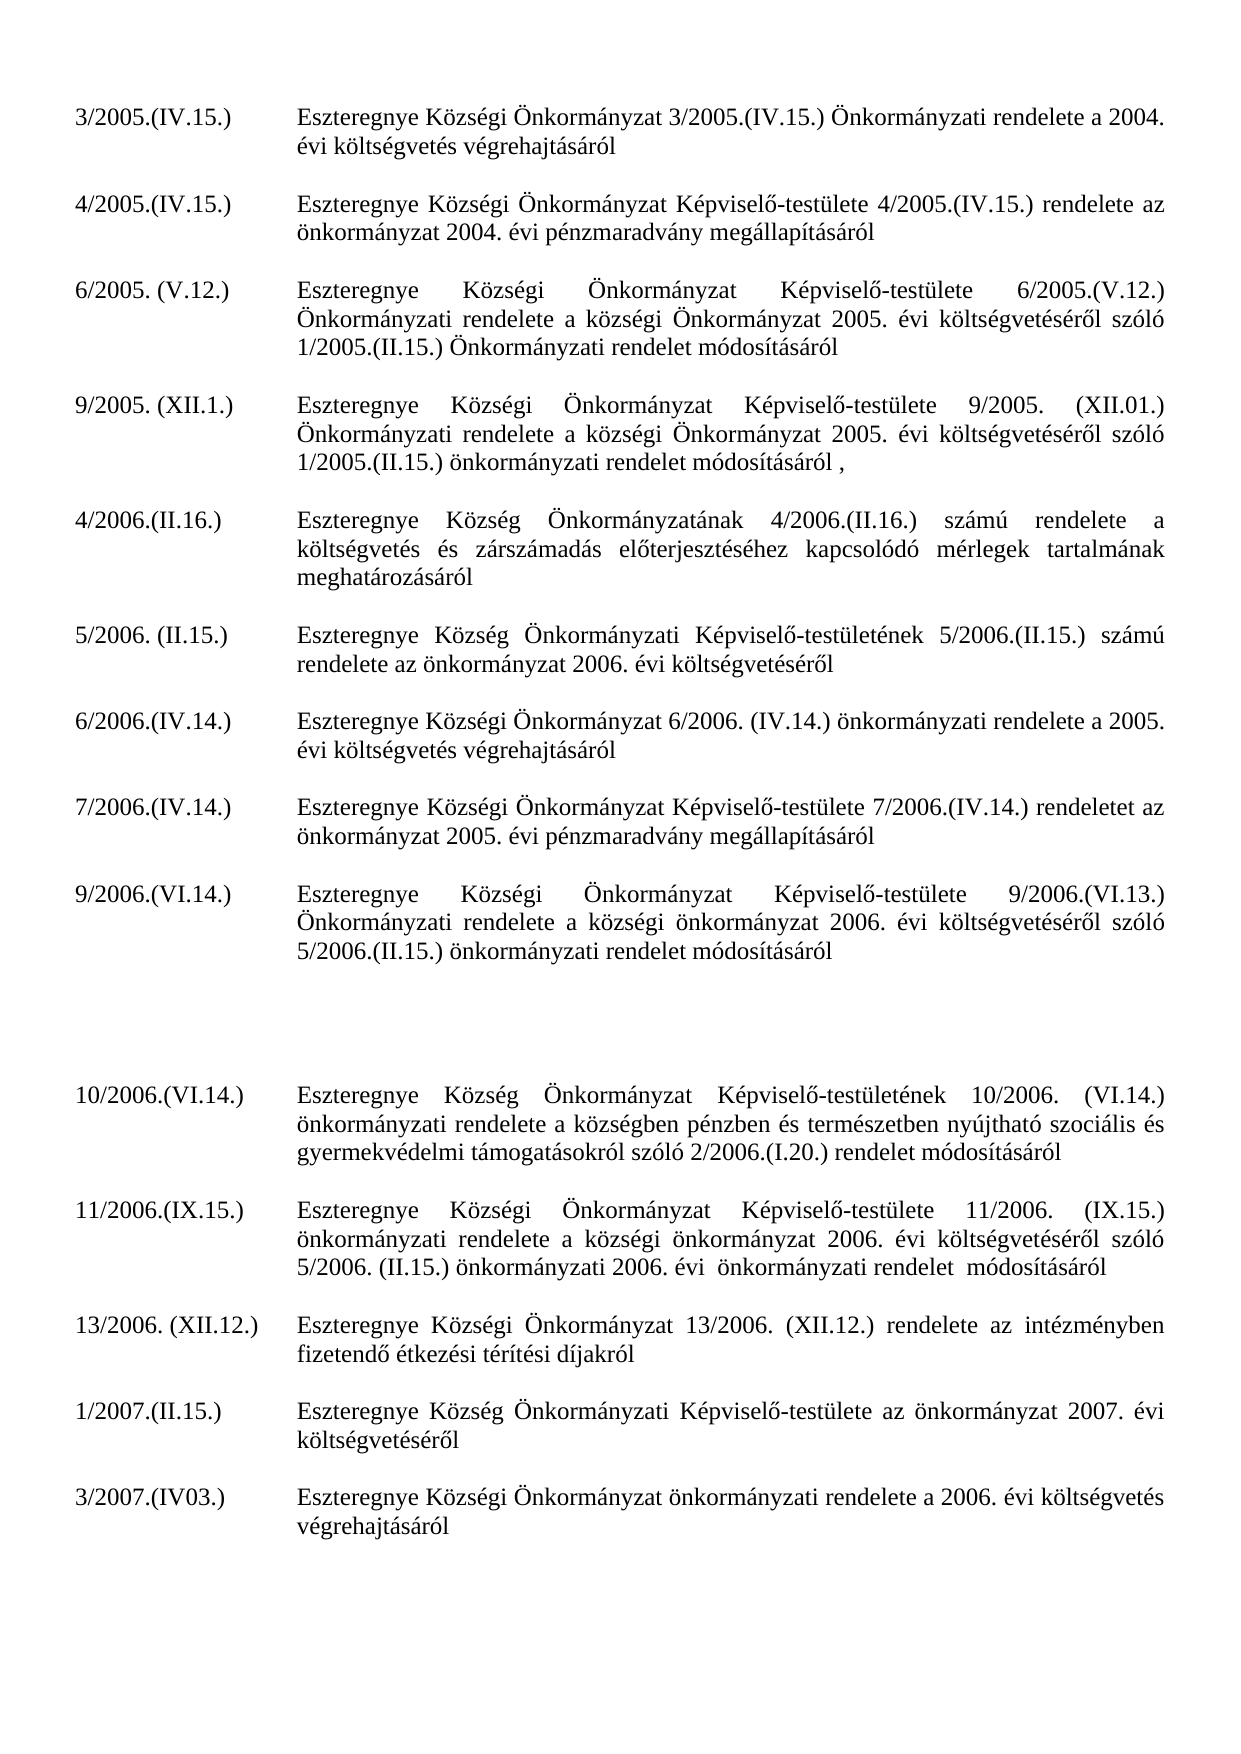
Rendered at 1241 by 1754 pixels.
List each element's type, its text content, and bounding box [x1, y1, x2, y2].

text 13/2006. (XII.12.) Eszteregnye Községi Önkormányzat 13/2006. (XII.12.) rendelete az intézményben fizetendő étkezési térítési díjakról [75, 1310, 1165, 1367]
text 3/2005.(IV.15.) Eszteregnye Községi Önkormányzat 3/2005.(IV.15.) Önkormányzati rendelete a 2004. évi költségvetés végrehajtásáról [75, 102, 1165, 160]
text 6/2005. (V.12.) Eszteregnye Községi Önkormányzat Képviselő-testülete 6/2005.(V.12.) Önkormányzati rendelete a községi Önkormányzat 2005. évi költségvetéséről szóló 1/2005.(II.15.) Önkormányzati rendelet módosításáról [75, 275, 1165, 361]
text 9/2006.(VI.14.) Eszteregnye Községi Önkormányzat Képviselő-testülete 9/2006.(VI.13.) Önkormányzati rendelete a községi önkormányzat 2006. évi költségvetéséről szóló 5/2006.(II.15.) önkormányzati rendelet módosításáról [75, 879, 1165, 965]
text 3/2007.(IV03.) Eszteregnye Községi Önkormányzat önkormányzati rendelete a 2006. évi költségvetés végrehajtásáról [75, 1482, 1165, 1540]
text 7/2006.(IV.14.) Eszteregnye Községi Önkormányzat Képviselő-testülete 7/2006.(IV.14.) rendeletet az önkormányzat 2005. évi pénzmaradvány megállapításáról [75, 792, 1165, 850]
text 11/2006.(IX.15.) Eszteregnye Községi Önkormányzat Képviselő-testülete 11/2006. (IX.15.) önkormányzati rendelete a községi önkormányzat 2006. évi költségvetéséről szóló 5/2006. (II.15.) önkormányzati 2006. évi önkormányzati rendelet módosításáról [75, 1195, 1165, 1281]
text 5/2006. (II.15.) Eszteregnye Község Önkormányzati Képviselő-testületének 5/2006.(II.15.) számú rendelete az önkormányzat 2006. évi költségvetéséről [75, 620, 1165, 677]
text 10/2006.(VI.14.) Eszteregnye Község Önkormányzat Képviselő-testületének 10/2006. (VI.14.) önkormányzati rendelete a községben pénzben és természetben nyújtható szociális és gyermekvédelmi támogatásokról szóló 2/2006.(I.20.) rendelet módosításáról [75, 1080, 1165, 1166]
text 4/2006.(II.16.) Eszteregnye Község Önkormányzatának 4/2006.(II.16.) számú rendelete a költségvetés és zárszámadás előterjesztéséhez kapcsolódó mérlegek tartalmának meghatározásáról [75, 505, 1165, 591]
text 9/2005. (XII.1.) Eszteregnye Községi Önkormányzat Képviselő-testülete 9/2005. (XII.01.) Önkormányzati rendelete a községi Önkormányzat 2005. évi költségvetéséről szóló 1/2005.(II.15.) önkormányzati rendelet módosításáról , [75, 390, 1165, 476]
text 1/2007.(II.15.) Eszteregnye Község Önkormányzati Képviselő-testülete az önkormányzat 2007. évi költségvetéséről [75, 1396, 1165, 1454]
text 4/2005.(IV.15.) Eszteregnye Községi Önkormányzat Képviselő-testülete 4/2005.(IV.15.) rendelete az önkormányzat 2004. évi pénzmaradvány megállapításáról [75, 189, 1165, 246]
text 6/2006.(IV.14.) Eszteregnye Községi Önkormányzat 6/2006. (IV.14.) önkormányzati rendelete a 2005. évi költségvetés végrehajtásáról [75, 706, 1165, 764]
